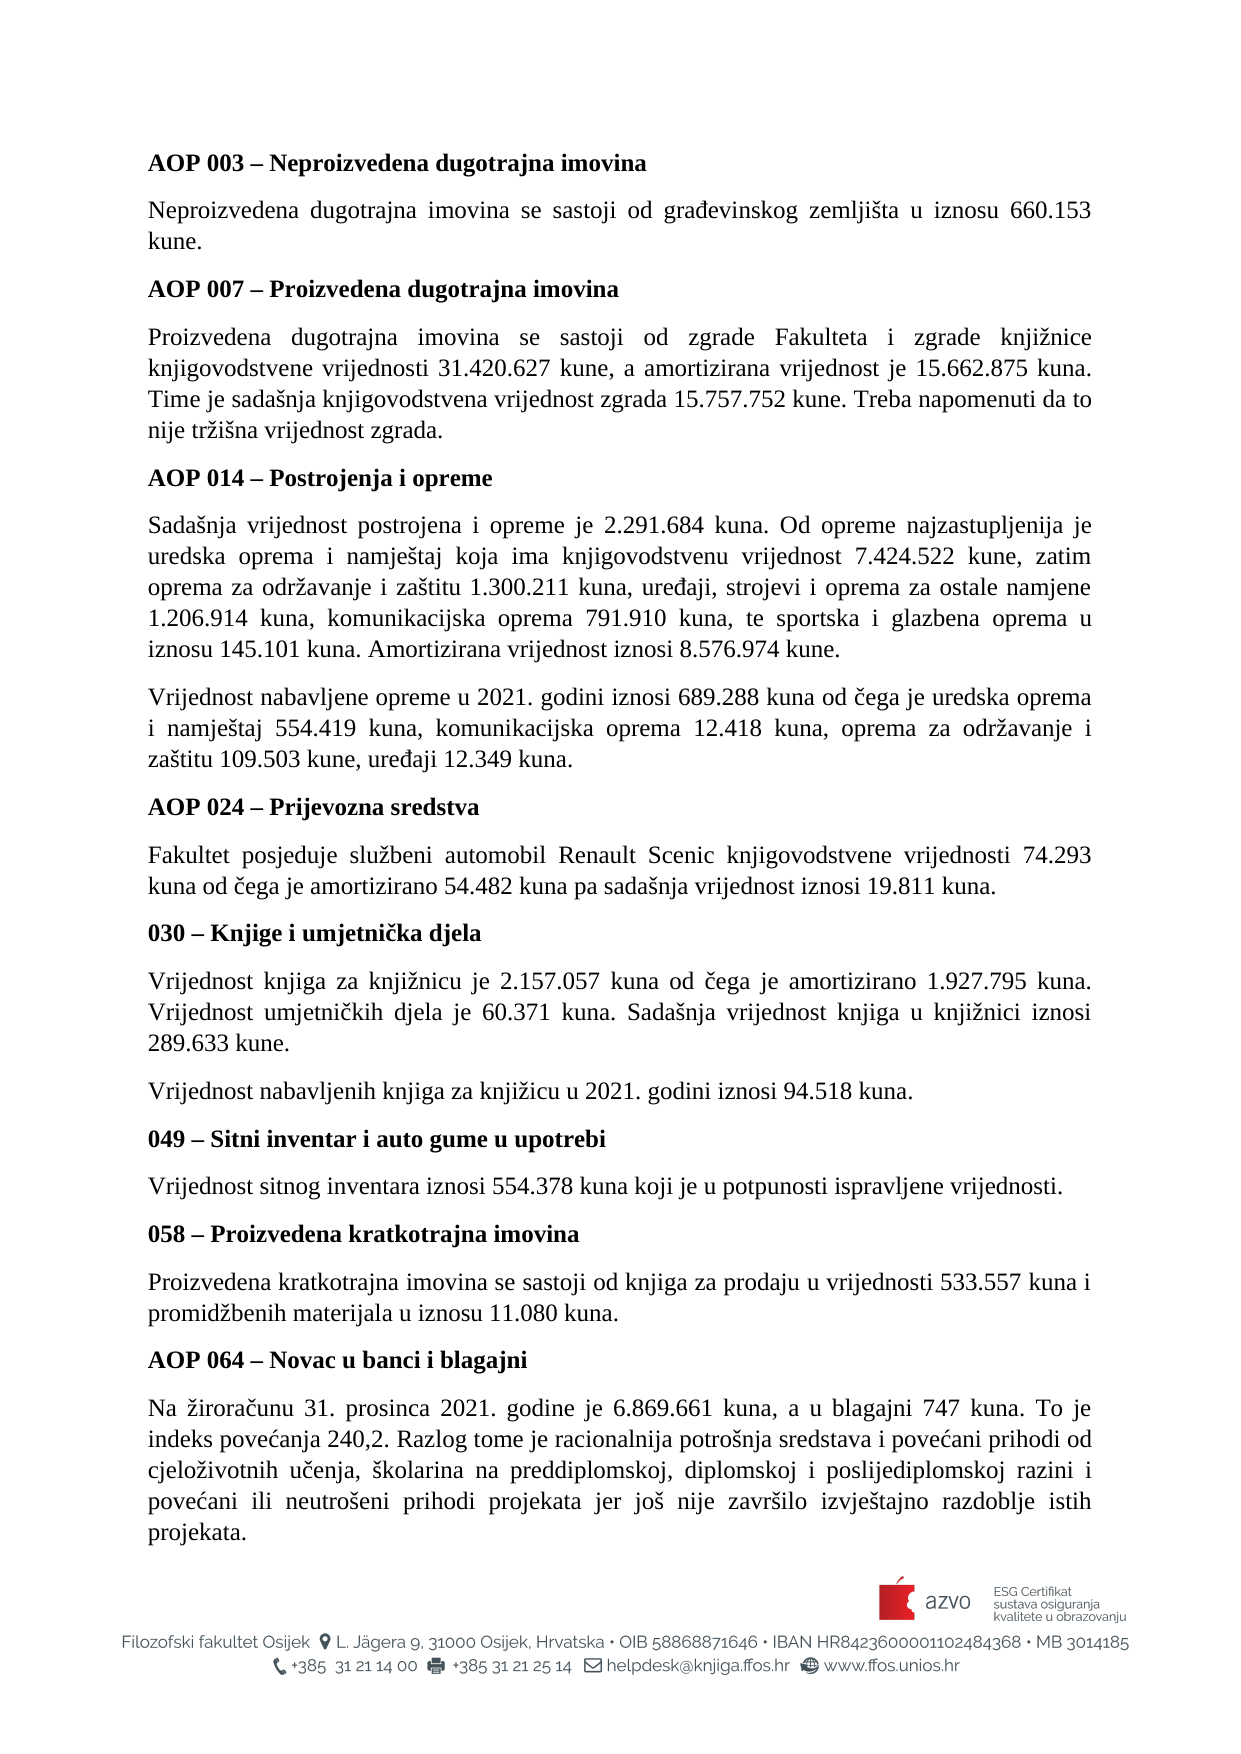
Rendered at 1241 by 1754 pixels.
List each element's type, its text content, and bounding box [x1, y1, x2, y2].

text 058 – Proizvedena kratkotrajna imovina [148, 1219, 1093, 1248]
text Vrijednost sitnog inventara iznosi 554.378 kuna koji je u potpunosti ispravljene vrijednosti. [148, 1171, 1093, 1200]
text Vrijednost nabavljenih knjiga za knjižicu u 2021. godini iznosi 94.518 kuna. [148, 1076, 1093, 1105]
text AOP 064 – Novac u banci i blagajni [148, 1346, 1093, 1374]
text Proizvedena kratkotrajna imovina se sastoji od knjiga za prodaju u vrijednosti 533.557 kuna i promidžbenih materijala u iznosu 11.080 kuna. [148, 1267, 1093, 1327]
text AOP 024 – Prijevozna sredstva [148, 792, 1093, 821]
text Vrijednost nabavljene opreme u 2021. godini iznosi 689.288 kuna od čega je uredska oprema i namještaj 554.419 kuna, komunikacijska oprema 12.418 kuna, oprema za održavanje i zaštitu 109.503 kune, uređaji 12.349 kuna. [148, 682, 1093, 773]
text 049 – Sitni inventar i auto gume u upotrebi [148, 1124, 1093, 1152]
text AOP 003 – Neproizvedena dugotrajna imovina [148, 148, 1093, 176]
text Na žiroračunu 31. prosinca 2021. godine je 6.869.661 kuna, a u blagajni 747 kuna. To je indeks povećanja 240,2. Razlog tome je racionalnija potrošnja sredstava i povećani prihodi od cjeloživotnih učenja, školarina na preddiplomskoj, diplomskoj i poslijediplomskoj razini i povećani ili neutrošeni prihodi projekata jer još nije završilo izvještajno razdoblje istih projekata. [148, 1393, 1093, 1546]
picture [111, 79, 1129, 1675]
text Vrijednost knjiga za knjižnicu je 2.157.057 kuna od čega je amortizirano 1.927.795 kuna. Vrijednost umjetničkih djela je 60.371 kuna. Sadašnja vrijednost knjiga u knjižnici iznosi 289.633 kune. [148, 966, 1093, 1057]
text Proizvedena dugotrajna imovina se sastoji od zgrade Fakulteta i zgrade knjižnice knjigovodstvene vrijednosti 31.420.627 kune, a amortizirana vrijednost je 15.662.875 kuna. Time je sadašnja knjigovodstvena vrijednost zgrada 15.757.752 kune. Treba napomenuti da to nije tržišna vrijednost zgrada. [148, 322, 1093, 444]
text Sadašnja vrijednost postrojena i opreme je 2.291.684 kuna. Od opreme najzastupljenija je uredska oprema i namještaj koja ima knjigovodstvenu vrijednost 7.424.522 kune, zatim oprema za održavanje i zaštitu 1.300.211 kuna, uređaji, strojevi i oprema za ostale namjene 1.206.914 kuna, komunikacijska oprema 791.910 kuna, te sportska i glazbena oprema u iznosu 145.101 kuna. Amortizirana vrijednost iznosi 8.576.974 kune. [148, 510, 1093, 663]
text Fakultet posjeduje službeni automobil Renault Scenic knjigovodstvene vrijednosti 74.293 kuna od čega je amortizirano 54.482 kuna pa sadašnja vrijednost iznosi 19.811 kuna. [148, 840, 1093, 899]
text AOP 007 – Proizvedena dugotrajna imovina [148, 274, 1093, 303]
text Neproizvedena dugotrajna imovina se sastoji od građevinskog zemljišta u iznosu 660.153 kune. [148, 195, 1093, 255]
text 030 – Knjige i umjetnička djela [148, 918, 1093, 947]
text AOP 014 – Postrojenja i opreme [148, 463, 1093, 491]
